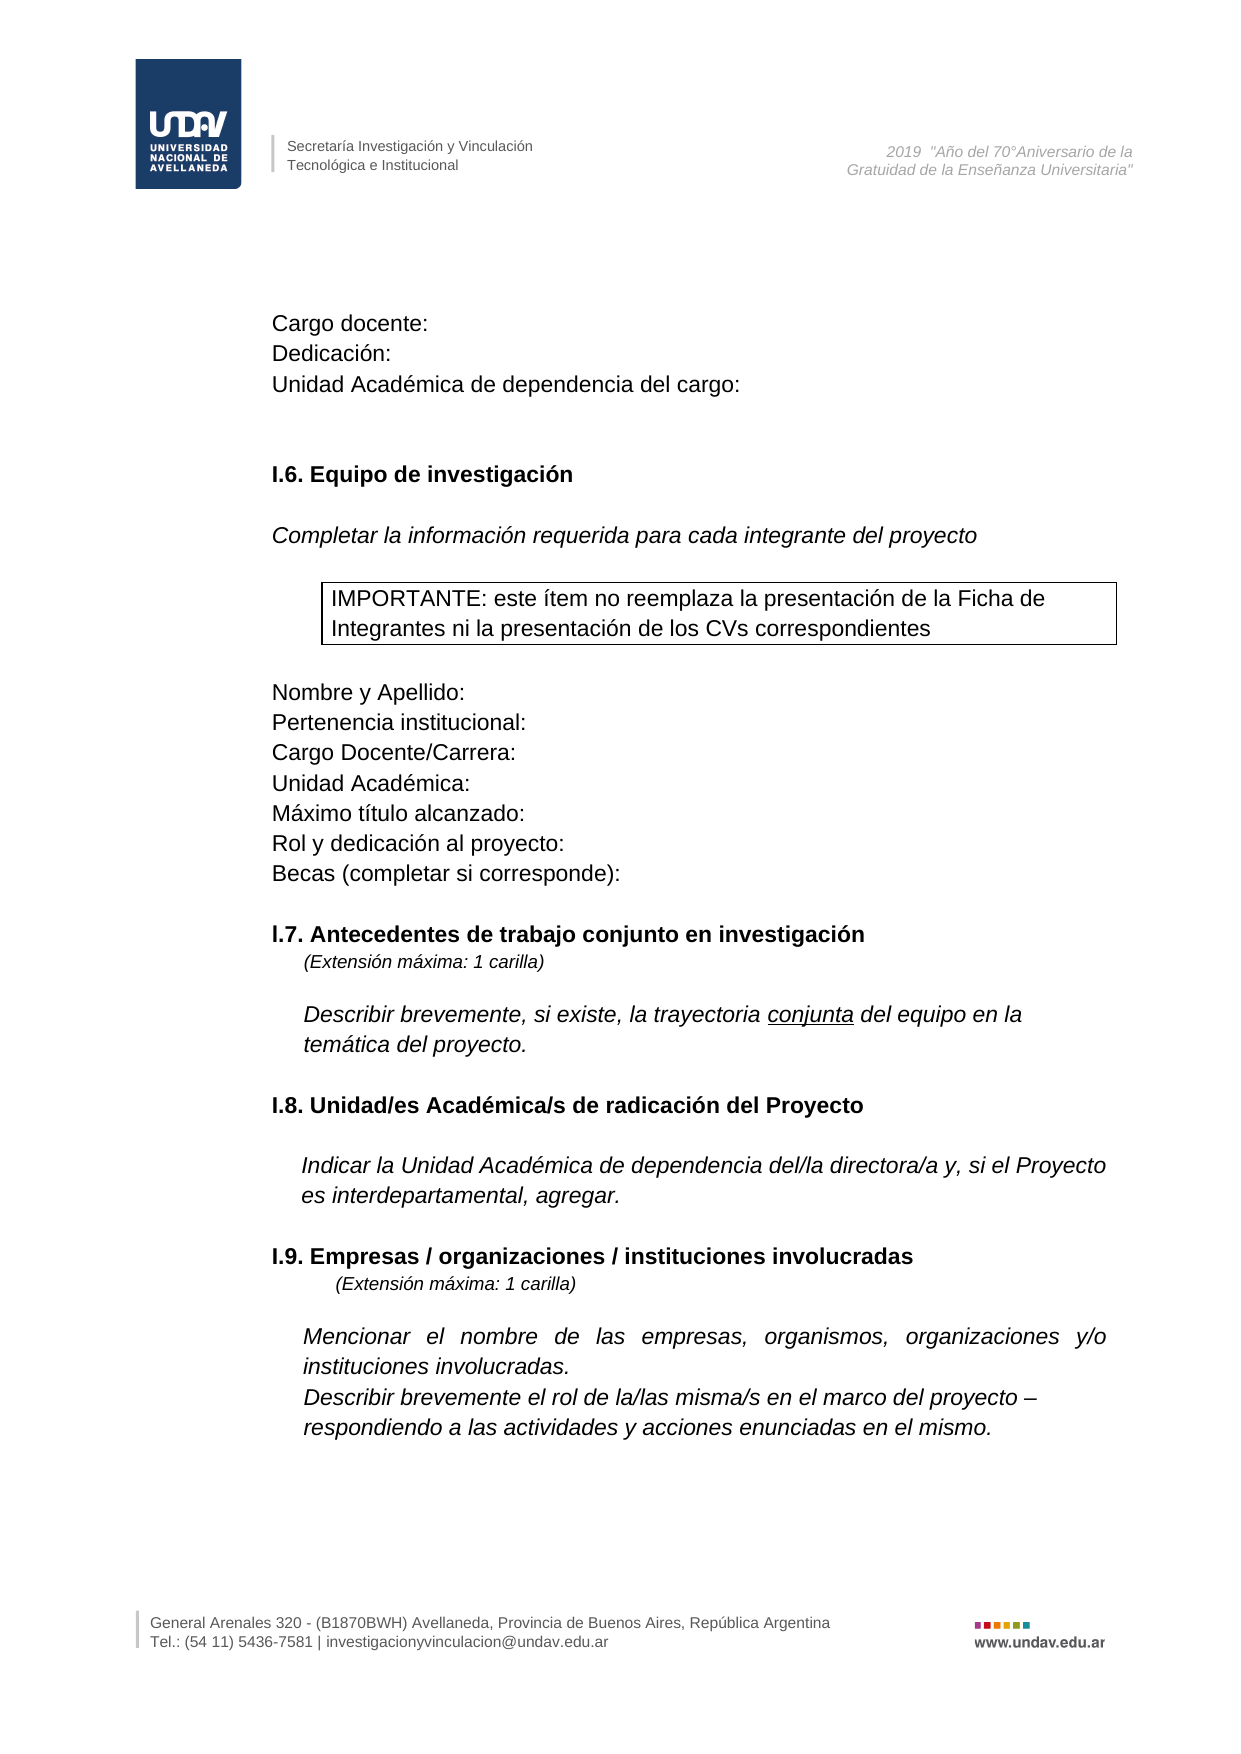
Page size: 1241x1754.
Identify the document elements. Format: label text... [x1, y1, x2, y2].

text l.7. Antecedentes de trabajo conjunto en investigación [272, 921, 1107, 947]
text Cargo Docente/Carrera: [272, 739, 1107, 766]
text Completar la información requerida para cada integrante del proyecto [272, 522, 1107, 548]
text respondiendo a las actividades y acciones enunciadas en el mismo. [272, 1414, 1107, 1440]
text Mencionar el nombre de las empresas, organismos, organizaciones y/o instituciones involucradas. [303, 1323, 1107, 1379]
text Describir brevemente, si existe, la trayectoria conjunta del equipo en la [272, 1001, 1107, 1027]
text Unidad Académica de dependencia del cargo: [272, 371, 1107, 397]
text I.8. Unidad/es Académica/s de radicación del Proyecto [272, 1092, 1107, 1118]
text Dedicación: [272, 340, 1107, 367]
text I.9. Empresas / organizaciones / instituciones involucradas [272, 1243, 1107, 1269]
text Máximo título alcanzado: [272, 800, 1107, 826]
text Describir brevemente el rol de la/las misma/s en el marco del proyecto – [272, 1383, 1107, 1410]
text temática del proyecto. [272, 1031, 1107, 1057]
text Rol y dedicación al proyecto: [272, 830, 1107, 856]
text Nombre y Apellido: [272, 679, 1107, 705]
text IMPORTANTE: este ítem no reemplaza la presentación de la Ficha de Integrantes ni la presentación de los CVs correspondientes [323, 583, 1116, 644]
picture [974, 1622, 1105, 1651]
text Indicar la Unidad Académica de dependencia del/la directora/a y, si el Proyecto es interdepartamental, agregar. [301, 1152, 1107, 1208]
text (Extensión máxima: 1 carilla) [272, 1273, 1107, 1294]
text Cargo docente: [272, 310, 1107, 336]
text Pertenencia institucional: [272, 709, 1107, 735]
text Unidad Académica: [272, 769, 1107, 796]
text Becas (completar si corresponde): [272, 860, 1107, 886]
text (Extensión máxima: 1 carilla) [272, 951, 1107, 972]
picture [135, 59, 242, 189]
text I.6. Equipo de investigación [272, 461, 1107, 487]
